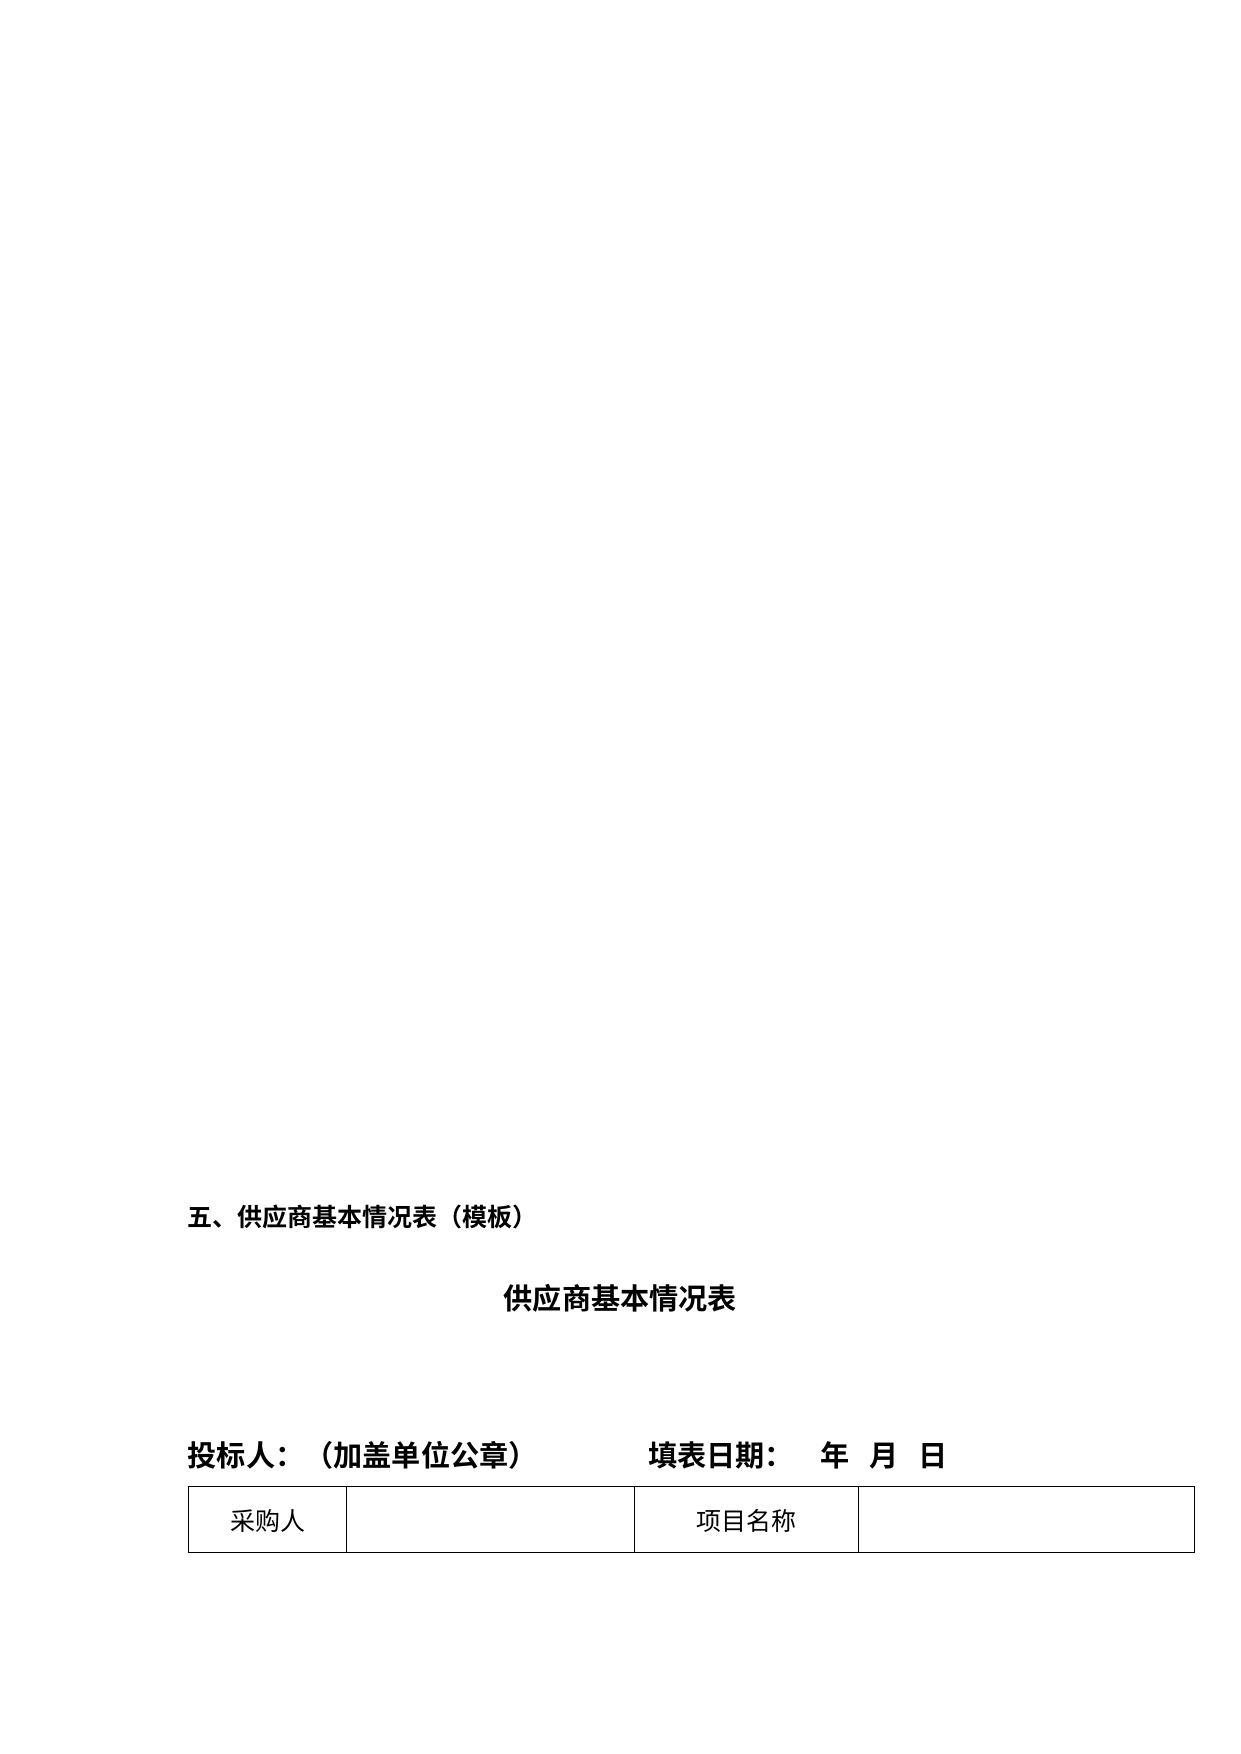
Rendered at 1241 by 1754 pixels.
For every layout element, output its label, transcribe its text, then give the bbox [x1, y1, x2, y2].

table_header 采购人 [189, 1487, 346, 1552]
table_header [347, 1487, 634, 1552]
table_header [859, 1487, 1194, 1552]
text 五、供应商基本情况表（模板） [187, 1183, 1053, 1248]
text 投标人：（加盖单位公章） 填表日期： 年 月 日 [187, 1421, 1053, 1486]
table_header 项目名称 [635, 1487, 858, 1552]
text 供应商基本情况表 [187, 1264, 1053, 1329]
